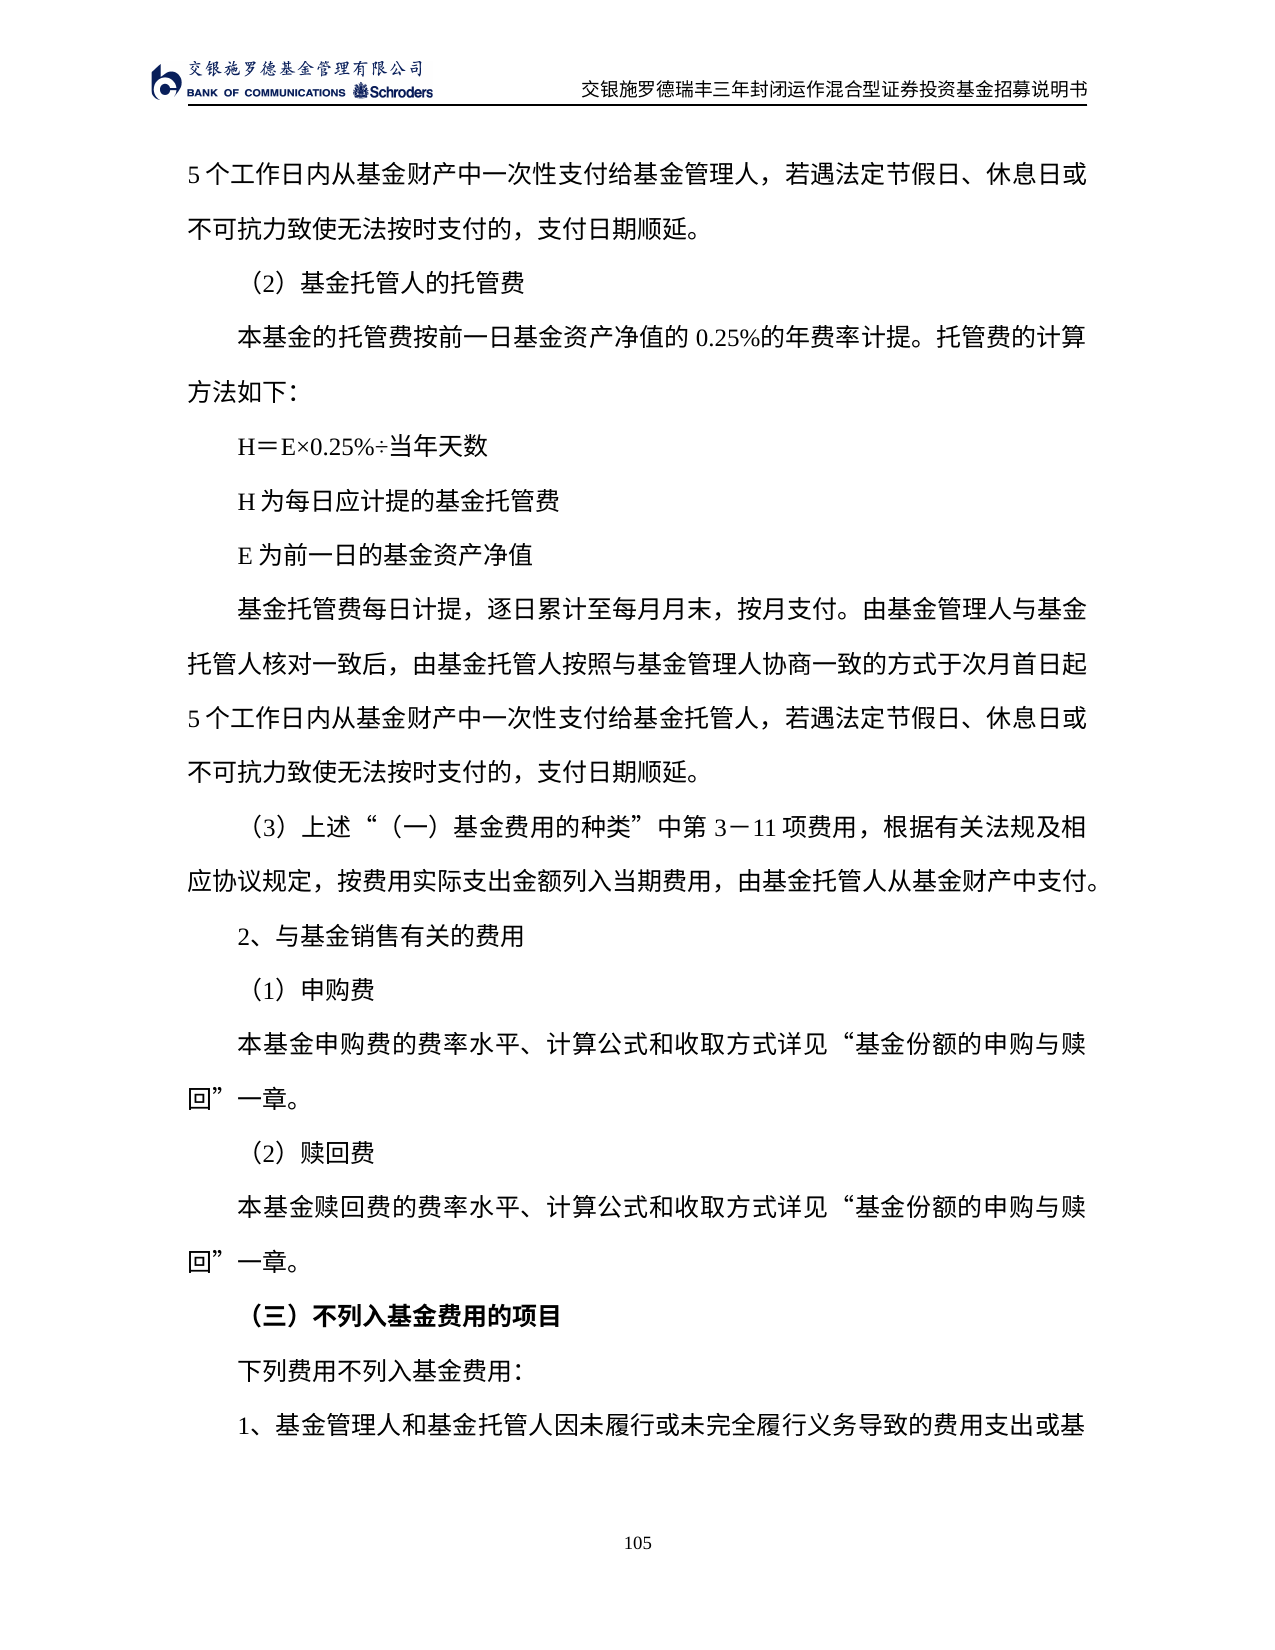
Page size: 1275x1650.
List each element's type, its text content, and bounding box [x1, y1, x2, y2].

text （1）申购费 [187, 970, 1087, 1007]
text （3）上述“（一）基金费用的种类”中第3－11项费用，根据有关法规及相应协议规定，按费用实际支出金额列入当期费用，由基金托管人从基金财产中支付。 [187, 807, 1087, 898]
text 下列费用不列入基金费用： [187, 1351, 1087, 1387]
text （2）基金托管人的托管费 [187, 263, 1087, 300]
text 2、与基金销售有关的费用 [187, 916, 1087, 952]
text H＝E×0.25%÷当年天数 [187, 427, 1087, 463]
text 本基金赎回费的费率水平、计算公式和收取方式详见“基金份额的申购与赎回”一章。 [187, 1188, 1087, 1278]
text H为每日应计提的基金托管费 [187, 481, 1087, 517]
text 本基金的托管费按前一日基金资产净值的0.25%的年费率计提。托管费的计算方法如下： [187, 318, 1087, 408]
picture [151, 61, 433, 100]
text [187, 155, 1087, 245]
text E为前一日的基金资产净值 [187, 535, 1087, 572]
text 基金托管费每日计提，逐日累计至每月月末，按月支付。由基金管理人与基金托管人核对一致后，由基金托管人按照与基金管理人协商一致的方式于次月首日起5个工作日内从基金财产中一次性支付给基金托管人，若遇法定节假日、休息日或不可抗力致使无法按时支付的，支付日期顺延。 [187, 590, 1087, 789]
text 本基金申购费的费率水平、计算公式和收取方式详见“基金份额的申购与赎回”一章。 [187, 1025, 1087, 1115]
text （2）赎回费 [187, 1133, 1087, 1170]
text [187, 1405, 1087, 1442]
text （三）不列入基金费用的项目 [187, 1297, 1087, 1333]
